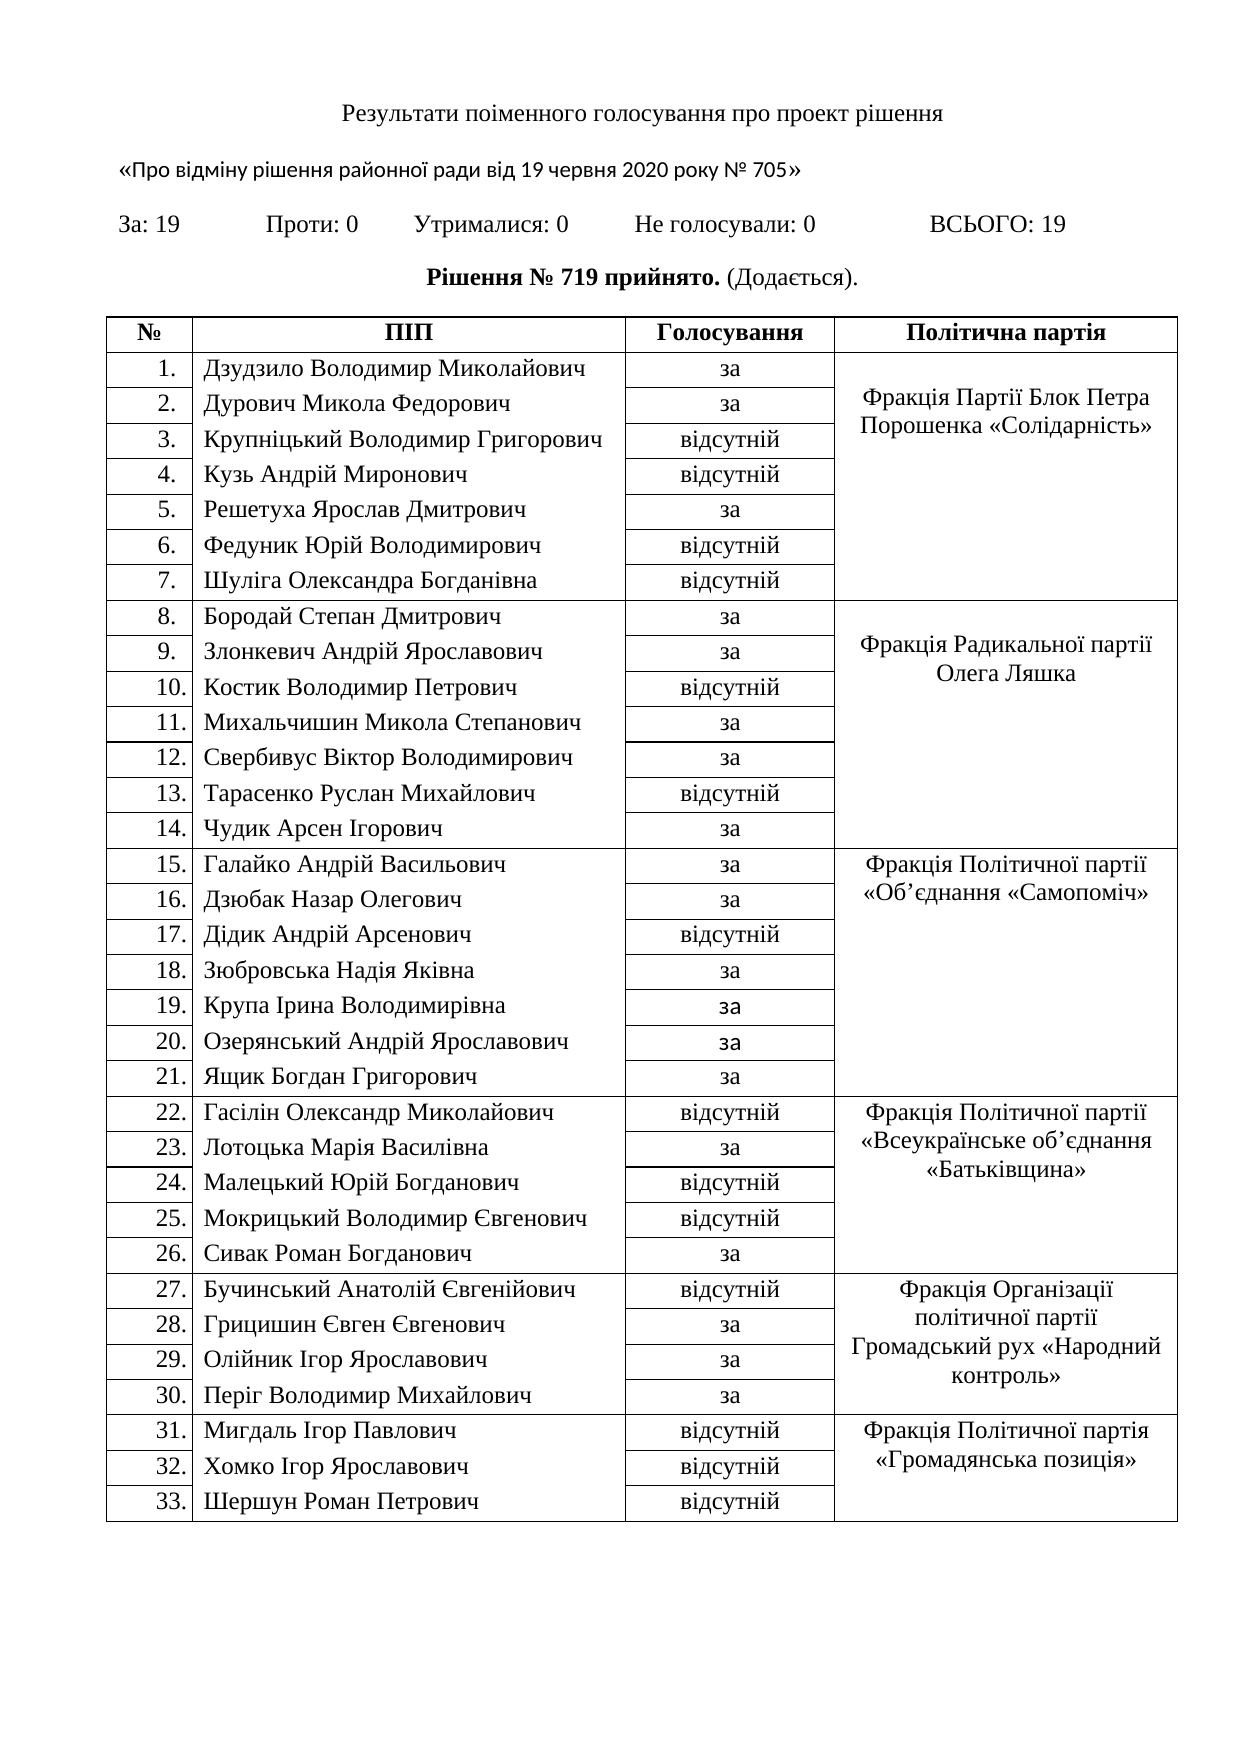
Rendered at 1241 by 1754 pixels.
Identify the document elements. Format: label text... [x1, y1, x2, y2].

table_cell [107, 1238, 192, 1273]
table_cell Фракція Партії Блок Петра Порошенка «Солідарність» [835, 353, 1177, 600]
table_cell відсутній [626, 424, 834, 458]
table_cell Гасілін Олександр Миколайович [193, 1097, 625, 1131]
table_cell відсутній [626, 1451, 834, 1485]
table_cell відсутній [626, 1274, 834, 1308]
table_cell за [626, 813, 834, 848]
table_cell Мигдаль Ігор Павлович [193, 1415, 625, 1450]
table_cell Фракція Політичної партії «Всеукраїнське об’єднання «Батьківщина» [835, 1097, 1177, 1273]
table_cell Фракція Політичної партія «Громадянська позиція» [835, 1415, 1177, 1521]
table_cell за [626, 884, 834, 918]
table_cell [107, 778, 192, 812]
table_cell за [626, 1309, 834, 1343]
table_cell відсутній [626, 459, 834, 493]
table_cell відсутній [626, 1486, 834, 1521]
table_cell Крупа Ірина Володимирівна [193, 989, 625, 1025]
table_cell Дзудзило Володимир Миколайович [193, 353, 625, 387]
table_cell [107, 1309, 192, 1343]
table_cell Періг Володимир Михайлович [193, 1379, 625, 1414]
table_header Політична партія [835, 318, 1177, 352]
table_cell [107, 813, 192, 848]
table_cell [107, 1097, 192, 1131]
table_cell відсутній [626, 530, 834, 564]
table_cell Шершун Роман Петрович [193, 1485, 625, 1521]
table_cell [107, 424, 192, 458]
table_cell [107, 1274, 192, 1308]
table_cell Крупніцький Володимир Григорович [193, 423, 625, 458]
table_cell Фракція Політичної партії «Об’єднання «Самопоміч» [835, 849, 1177, 1096]
table_cell за [626, 353, 834, 387]
table_cell [107, 1061, 192, 1096]
table_cell [107, 955, 192, 989]
table_cell [107, 1203, 192, 1237]
table_cell Сивак Роман Богданович [193, 1237, 625, 1273]
table_cell Дурович Микола Федорович [193, 387, 625, 423]
table_cell Тарасенко Руслан Михайлович [193, 777, 625, 812]
table_cell Галайко Андрій Васильович [193, 849, 625, 883]
table_cell Костик Володимир Петрович [193, 671, 625, 706]
text Рішення № 719 прийнято. (Додається). [118, 262, 1167, 291]
table_cell Фракція Організації політичної партії Громадський рух «Народний контроль» [835, 1274, 1177, 1414]
table_cell [107, 884, 192, 918]
table_cell [107, 459, 192, 493]
table_cell [107, 636, 192, 671]
table_cell відсутній [626, 920, 834, 954]
text Результати поіменного голосування про проект рішення [118, 98, 1167, 127]
table_cell [107, 495, 192, 529]
table_cell [107, 530, 192, 564]
table_cell [107, 672, 192, 706]
table_cell за [626, 1380, 834, 1414]
table_cell Ящик Богдан Григорович [193, 1060, 625, 1096]
table_cell за [626, 990, 834, 1025]
table_cell Бородай Степан Дмитрович [193, 601, 625, 635]
table_cell [107, 1132, 192, 1166]
table_cell Михальчишин Микола Степанович [193, 706, 625, 741]
table_cell Бучинський Анатолій Євгенійович [193, 1274, 625, 1308]
table_cell Решетуха Ярослав Дмитрович [193, 494, 625, 529]
table_cell [107, 920, 192, 954]
table_cell Фракція Радикальної партії Олега Ляшка [835, 601, 1177, 848]
table_cell за [626, 1061, 834, 1096]
table_cell [107, 1415, 192, 1450]
text За: 19 Проти: 0 Утрималися: 0 Не голосували: 0 ВСЬОГО: 19 [118, 209, 1167, 237]
table_cell [107, 707, 192, 741]
table_cell Мокрицький Володимир Євгенович [193, 1202, 625, 1237]
table_cell Дідик Андрій Арсенович [193, 919, 625, 954]
table_cell Дзюбак Назар Олегович [193, 883, 625, 918]
table_cell за [626, 1132, 834, 1166]
table_cell за [626, 1238, 834, 1273]
table_cell за [626, 601, 834, 635]
table_cell [107, 565, 192, 600]
table_cell відсутній [626, 778, 834, 812]
table_cell [107, 353, 192, 387]
table_cell за [626, 743, 834, 777]
table_cell Свербивус Віктор Володимирович [193, 741, 625, 777]
table_header Голосування [626, 318, 834, 352]
table_cell [107, 601, 192, 635]
table_cell відсутній [626, 1203, 834, 1237]
table_cell [107, 1380, 192, 1414]
table_cell Федуник Юрій Володимирович [193, 529, 625, 564]
table_cell [107, 1026, 192, 1060]
table_cell відсутній [626, 565, 834, 600]
table_cell [107, 1168, 192, 1202]
table_cell за [626, 495, 834, 529]
table_header ПІП [193, 318, 625, 352]
table_cell за [626, 849, 834, 883]
table_cell [107, 1486, 192, 1521]
table_cell Злонкевич Андрій Ярославович [193, 635, 625, 671]
text «Про відміну рішення районної ради від 19 червня 2020 року № 705» [118, 152, 1167, 183]
table_cell за [626, 707, 834, 741]
table_cell відсутній [626, 1168, 834, 1202]
table_cell відсутній [626, 672, 834, 706]
table_cell Малецький Юрій Богданович [193, 1166, 625, 1202]
table_cell Лотоцька Марія Василівна [193, 1131, 625, 1166]
table_cell Грицишин Євген Євгенович [193, 1308, 625, 1343]
table_cell Кузь Андрій Миронович [193, 458, 625, 493]
table_cell [107, 1345, 192, 1379]
table_cell за [626, 1026, 834, 1060]
table_cell Зюбровська Надія Яківна [193, 954, 625, 989]
table_cell за [626, 388, 834, 423]
table_cell відсутній [626, 1415, 834, 1450]
table_cell [107, 1451, 192, 1485]
table_cell Чудик Арсен Ігорович [193, 812, 625, 848]
table_cell відсутній [626, 1097, 834, 1131]
table_cell Озерянський Андрій Ярославович [193, 1025, 625, 1060]
table_header № [107, 318, 192, 352]
table_cell [107, 990, 192, 1025]
table_cell [107, 849, 192, 883]
table_cell [107, 388, 192, 423]
table_cell за [626, 636, 834, 671]
table_cell Шуліга Олександра Богданівна [193, 564, 625, 600]
table_cell за [626, 955, 834, 989]
table_cell [107, 743, 192, 777]
table_cell Хомко Ігор Ярославович [193, 1450, 625, 1485]
table_cell за [626, 1345, 834, 1379]
table_cell Олійник Ігор Ярославович [193, 1344, 625, 1379]
